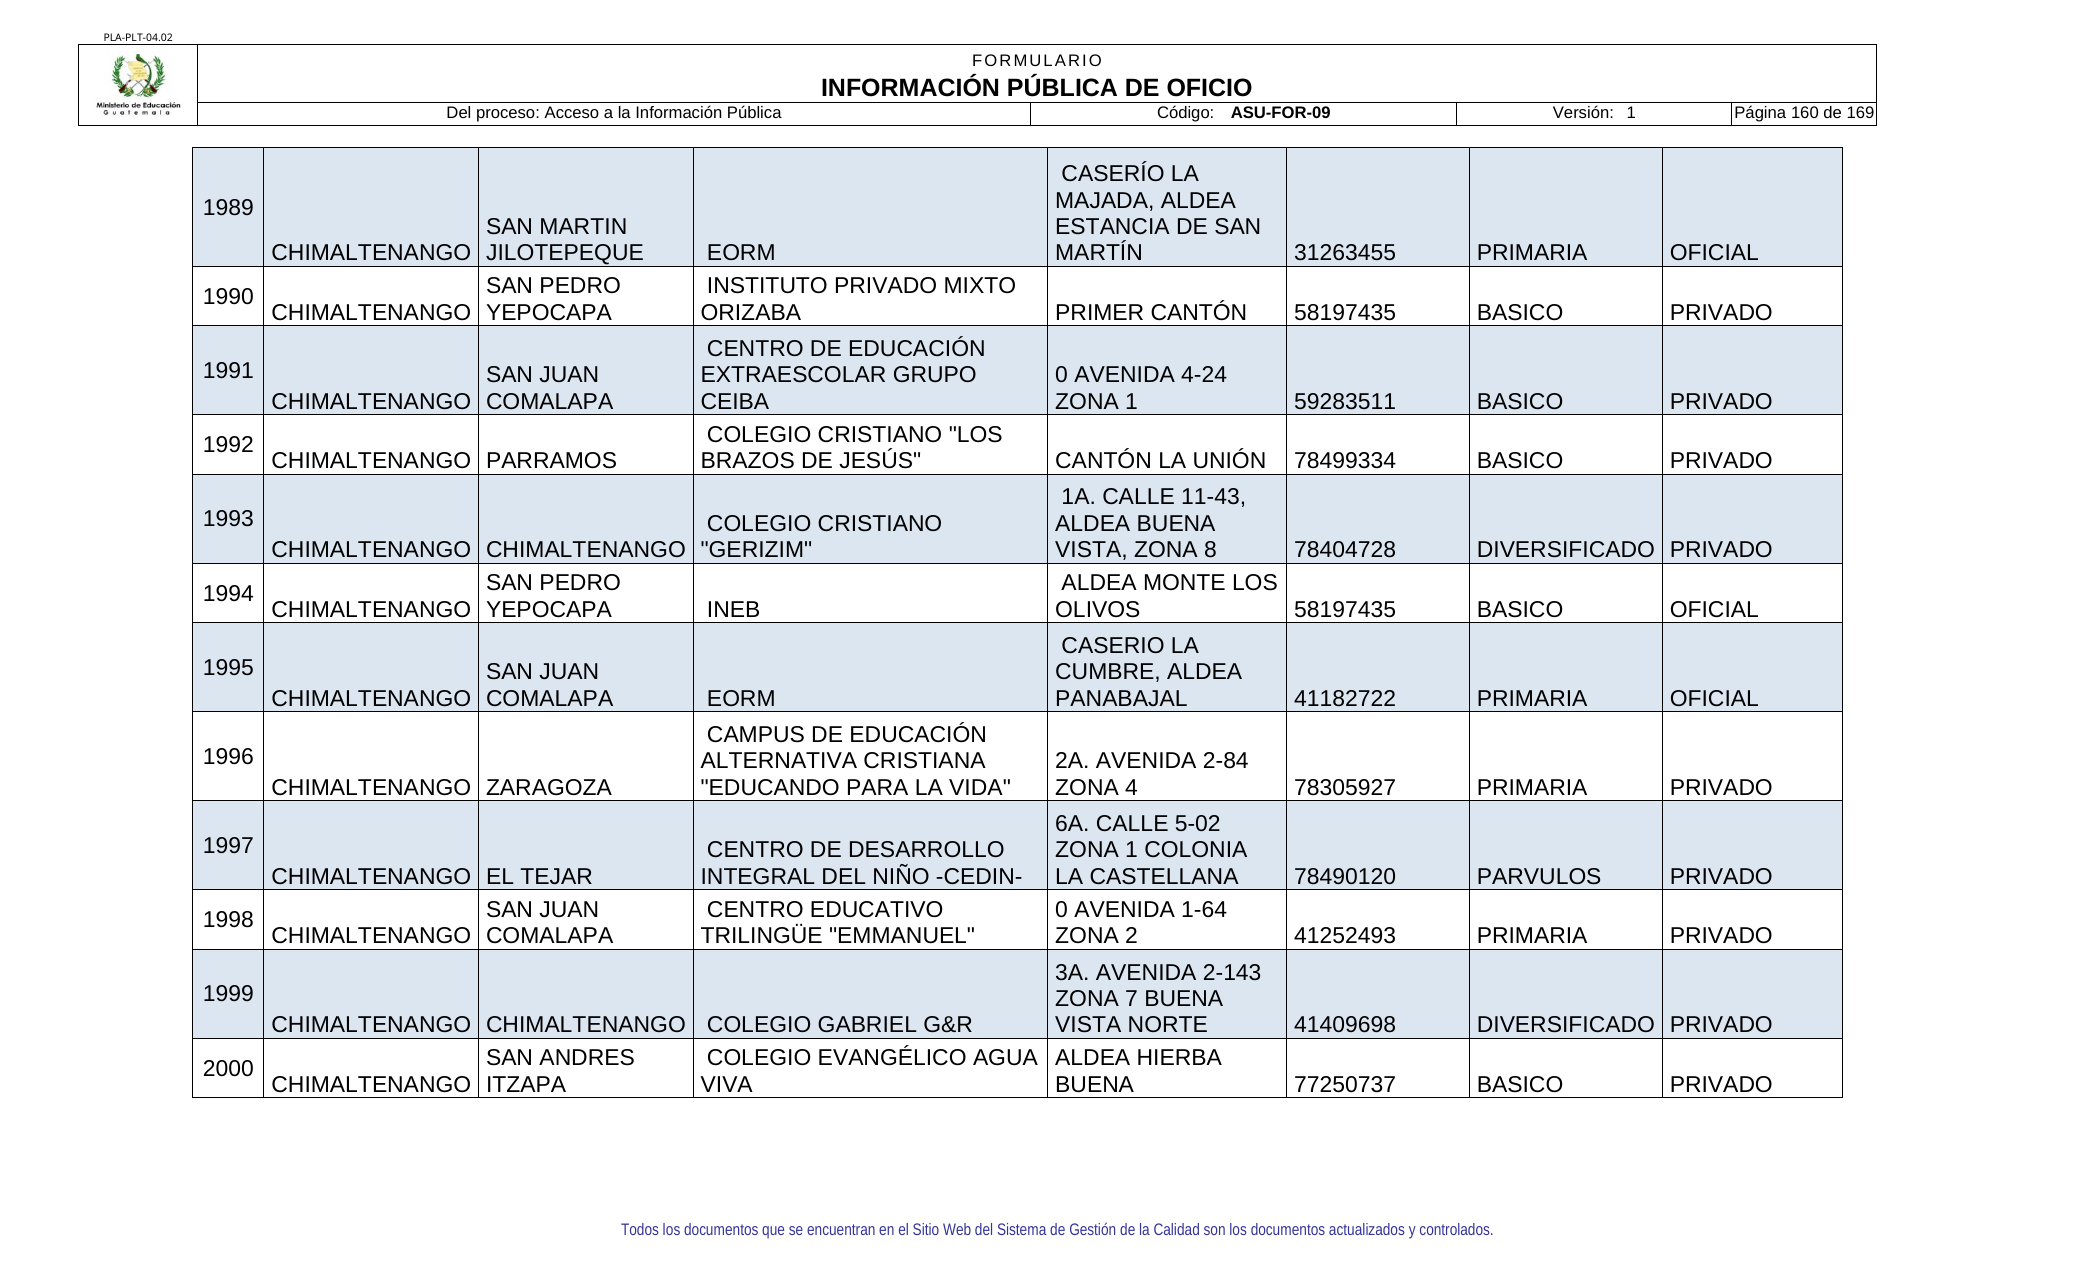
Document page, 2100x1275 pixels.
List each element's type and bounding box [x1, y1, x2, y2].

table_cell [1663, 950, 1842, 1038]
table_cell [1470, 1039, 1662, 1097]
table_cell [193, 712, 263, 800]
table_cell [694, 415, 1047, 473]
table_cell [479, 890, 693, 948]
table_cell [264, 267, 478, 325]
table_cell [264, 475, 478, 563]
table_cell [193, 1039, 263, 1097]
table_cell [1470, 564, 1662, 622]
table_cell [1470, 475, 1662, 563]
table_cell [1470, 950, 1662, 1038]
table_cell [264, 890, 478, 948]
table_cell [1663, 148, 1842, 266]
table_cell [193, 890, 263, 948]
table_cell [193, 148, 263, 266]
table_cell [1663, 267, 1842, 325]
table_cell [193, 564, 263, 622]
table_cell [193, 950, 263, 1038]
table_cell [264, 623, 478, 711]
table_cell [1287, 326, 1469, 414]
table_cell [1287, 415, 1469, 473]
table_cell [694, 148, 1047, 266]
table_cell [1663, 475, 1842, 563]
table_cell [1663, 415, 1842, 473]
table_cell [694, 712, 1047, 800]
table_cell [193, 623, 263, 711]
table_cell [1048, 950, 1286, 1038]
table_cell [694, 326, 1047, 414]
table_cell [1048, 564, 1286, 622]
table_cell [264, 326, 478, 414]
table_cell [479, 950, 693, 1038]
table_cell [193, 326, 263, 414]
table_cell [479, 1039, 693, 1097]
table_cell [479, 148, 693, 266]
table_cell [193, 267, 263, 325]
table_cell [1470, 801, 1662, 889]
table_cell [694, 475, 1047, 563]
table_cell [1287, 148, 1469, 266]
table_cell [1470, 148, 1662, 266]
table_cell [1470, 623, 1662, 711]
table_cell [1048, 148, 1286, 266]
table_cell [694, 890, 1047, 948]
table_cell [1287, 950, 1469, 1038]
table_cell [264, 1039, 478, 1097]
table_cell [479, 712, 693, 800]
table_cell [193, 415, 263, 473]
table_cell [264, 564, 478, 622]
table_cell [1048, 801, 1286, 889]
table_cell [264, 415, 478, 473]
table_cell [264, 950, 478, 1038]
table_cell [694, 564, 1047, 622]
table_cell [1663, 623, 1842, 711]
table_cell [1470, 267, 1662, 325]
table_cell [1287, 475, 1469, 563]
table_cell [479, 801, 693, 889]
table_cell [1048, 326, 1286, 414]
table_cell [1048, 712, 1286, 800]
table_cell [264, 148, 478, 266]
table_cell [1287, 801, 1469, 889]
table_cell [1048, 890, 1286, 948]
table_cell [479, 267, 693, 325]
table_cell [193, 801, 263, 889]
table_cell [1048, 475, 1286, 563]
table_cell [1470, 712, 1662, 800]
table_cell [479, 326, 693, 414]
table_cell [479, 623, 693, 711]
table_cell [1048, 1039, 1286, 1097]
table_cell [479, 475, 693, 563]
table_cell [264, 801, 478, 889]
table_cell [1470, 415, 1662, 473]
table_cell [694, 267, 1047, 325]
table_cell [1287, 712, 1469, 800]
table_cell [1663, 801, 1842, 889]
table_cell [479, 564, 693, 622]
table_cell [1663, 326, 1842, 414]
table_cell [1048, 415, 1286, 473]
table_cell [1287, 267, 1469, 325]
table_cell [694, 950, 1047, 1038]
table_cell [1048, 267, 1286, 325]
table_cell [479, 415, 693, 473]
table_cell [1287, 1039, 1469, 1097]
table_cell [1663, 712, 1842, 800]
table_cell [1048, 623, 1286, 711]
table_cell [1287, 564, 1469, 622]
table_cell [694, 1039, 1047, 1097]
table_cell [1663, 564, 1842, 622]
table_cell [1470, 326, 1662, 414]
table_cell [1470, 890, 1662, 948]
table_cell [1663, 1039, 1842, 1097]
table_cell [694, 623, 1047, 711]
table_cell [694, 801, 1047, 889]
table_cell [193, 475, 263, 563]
picture [95, 51, 181, 117]
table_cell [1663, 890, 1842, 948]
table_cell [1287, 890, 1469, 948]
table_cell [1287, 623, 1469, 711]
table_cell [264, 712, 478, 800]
